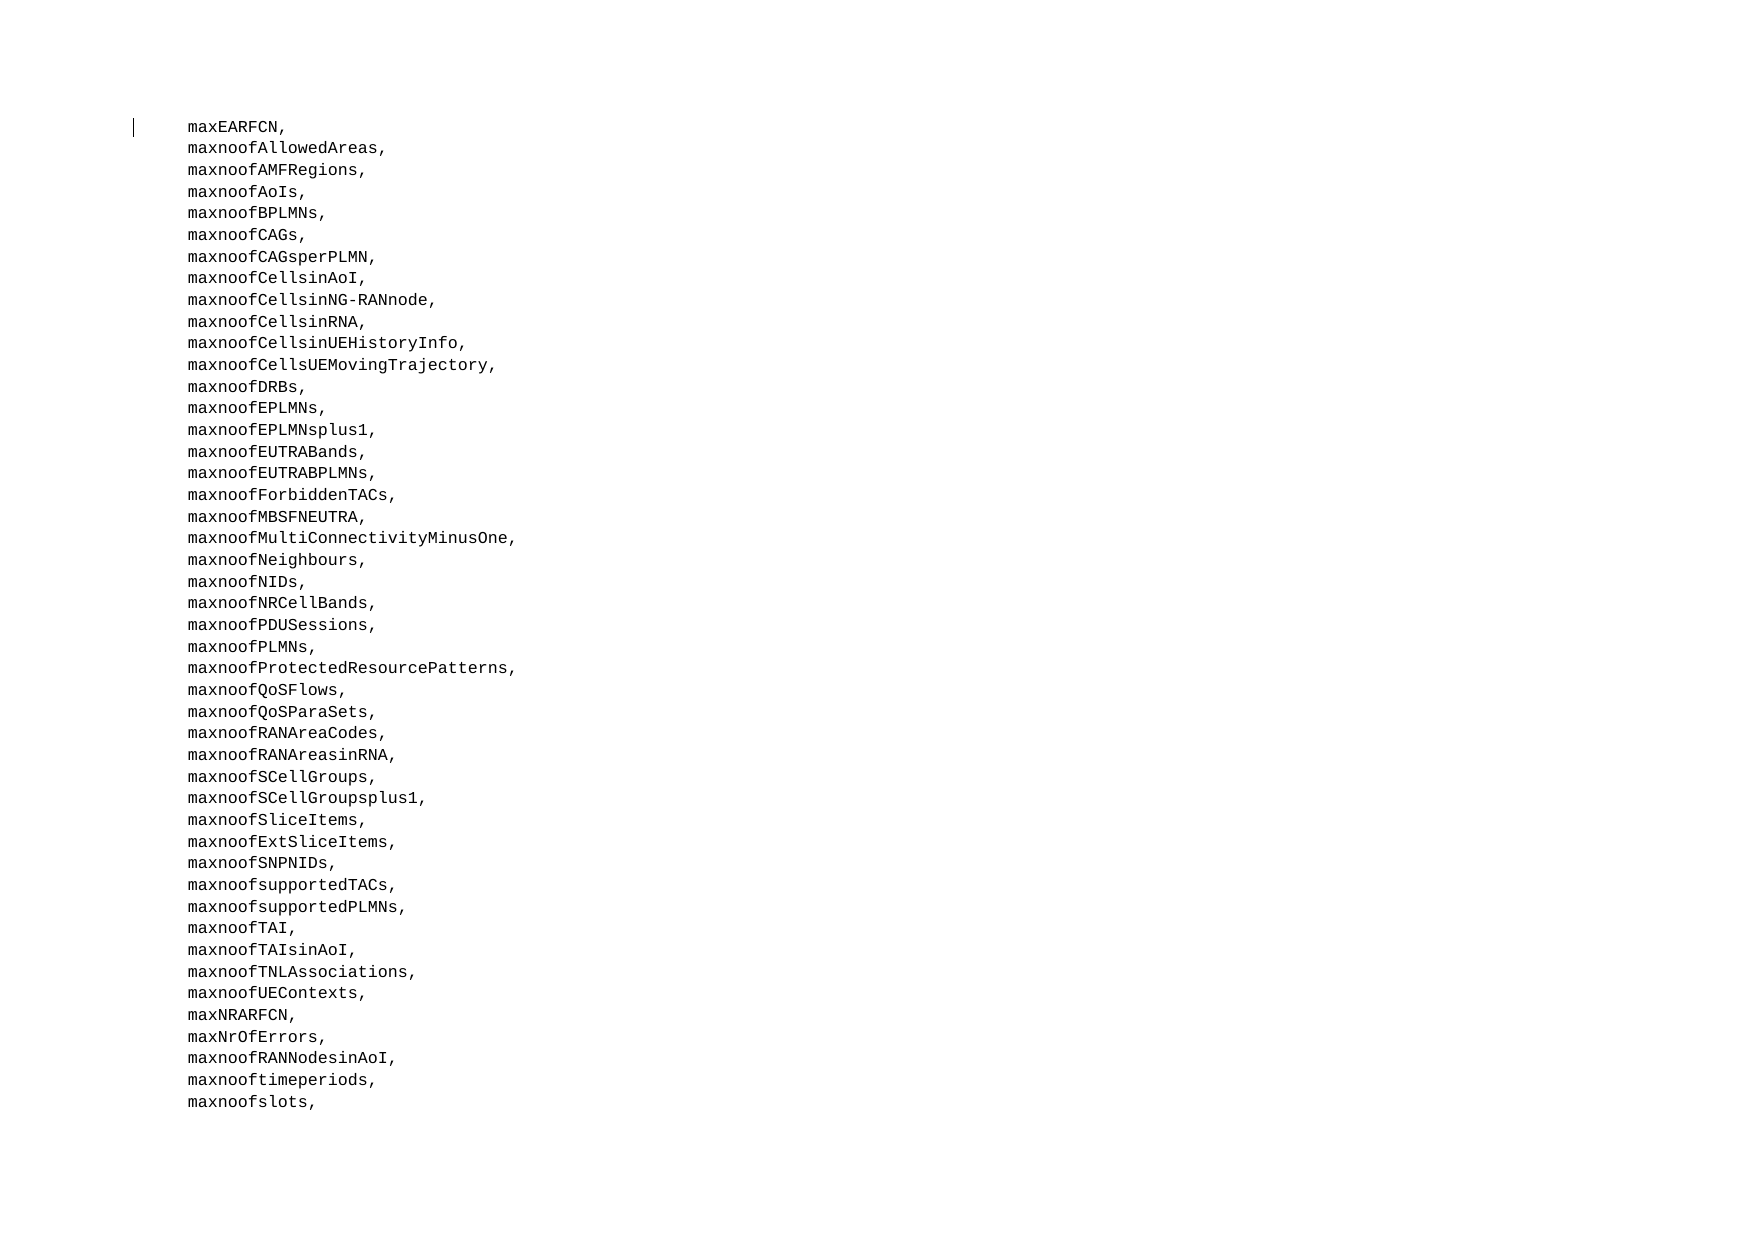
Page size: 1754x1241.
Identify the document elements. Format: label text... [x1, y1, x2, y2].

text maxnoofNIDs, [148, 573, 1636, 592]
text maxEARFCN, [148, 118, 1636, 137]
text maxnoofsupportedTACs, [148, 876, 1636, 895]
text maxnoofCellsinAoI, [148, 270, 1636, 289]
text maxnoofNeighbours, [148, 551, 1636, 570]
text maxnoofPDUSessions, [148, 616, 1636, 635]
text maxnoofRANAreaCodes, [148, 725, 1636, 744]
text maxnoofCellsinRNA, [148, 313, 1636, 332]
text maxnoofSCellGroupsplus1, [148, 790, 1636, 809]
text maxnoofRANAreasinRNA, [148, 746, 1636, 765]
text maxnoofNRCellBands, [148, 595, 1636, 614]
text maxnoofSliceItems, [148, 811, 1636, 830]
text maxnoofEUTRABPLMNs, [148, 465, 1636, 484]
text maxnoofBPLMNs, [148, 205, 1636, 224]
text maxNrOfErrors, [148, 1028, 1636, 1047]
text maxnoofTAI, [148, 920, 1636, 939]
text maxnoofProtectedResourcePatterns, [148, 660, 1636, 679]
text maxnoofCAGs, [148, 226, 1636, 245]
text maxnoofTNLAssociations, [148, 963, 1636, 982]
text maxnoofMBSFNEUTRA, [148, 508, 1636, 527]
text maxnoofQoSParaSets, [148, 703, 1636, 722]
text maxnoofRANNodesinAoI, [148, 1050, 1636, 1069]
text maxnoofEPLMNs, [148, 400, 1636, 419]
text maxnoofExtSliceItems, [148, 833, 1636, 852]
text maxnoofForbiddenTACs, [148, 486, 1636, 505]
text maxnoofCellsinUEHistoryInfo, [148, 335, 1636, 354]
text maxnoofAMFRegions, [148, 161, 1636, 180]
text maxnoofTAIsinAoI, [148, 941, 1636, 960]
text maxnoofsupportedPLMNs, [148, 898, 1636, 917]
text maxnoofCellsinNG-RANnode, [148, 291, 1636, 310]
text maxnooftimeperiods, [148, 1071, 1636, 1090]
text maxnoofCellsUEMovingTrajectory, [148, 356, 1636, 375]
text maxnoofQoSFlows, [148, 681, 1636, 700]
text maxnoofAoIs, [148, 183, 1636, 202]
text maxnoofSNPNIDs, [148, 855, 1636, 874]
text maxnoofEPLMNsplus1, [148, 421, 1636, 440]
text maxnoofUEContexts, [148, 985, 1636, 1004]
text maxnoofslots, [148, 1093, 1636, 1112]
text maxnoofMultiConnectivityMinusOne, [148, 530, 1636, 549]
text maxnoofEUTRABands, [148, 443, 1636, 462]
text maxnoofCAGsperPLMN, [148, 248, 1636, 267]
text maxnoofAllowedAreas, [148, 140, 1636, 159]
text maxnoofDRBs, [148, 378, 1636, 397]
text maxnoofSCellGroups, [148, 768, 1636, 787]
text maxNRARFCN, [148, 1006, 1636, 1025]
text maxnoofPLMNs, [148, 638, 1636, 657]
